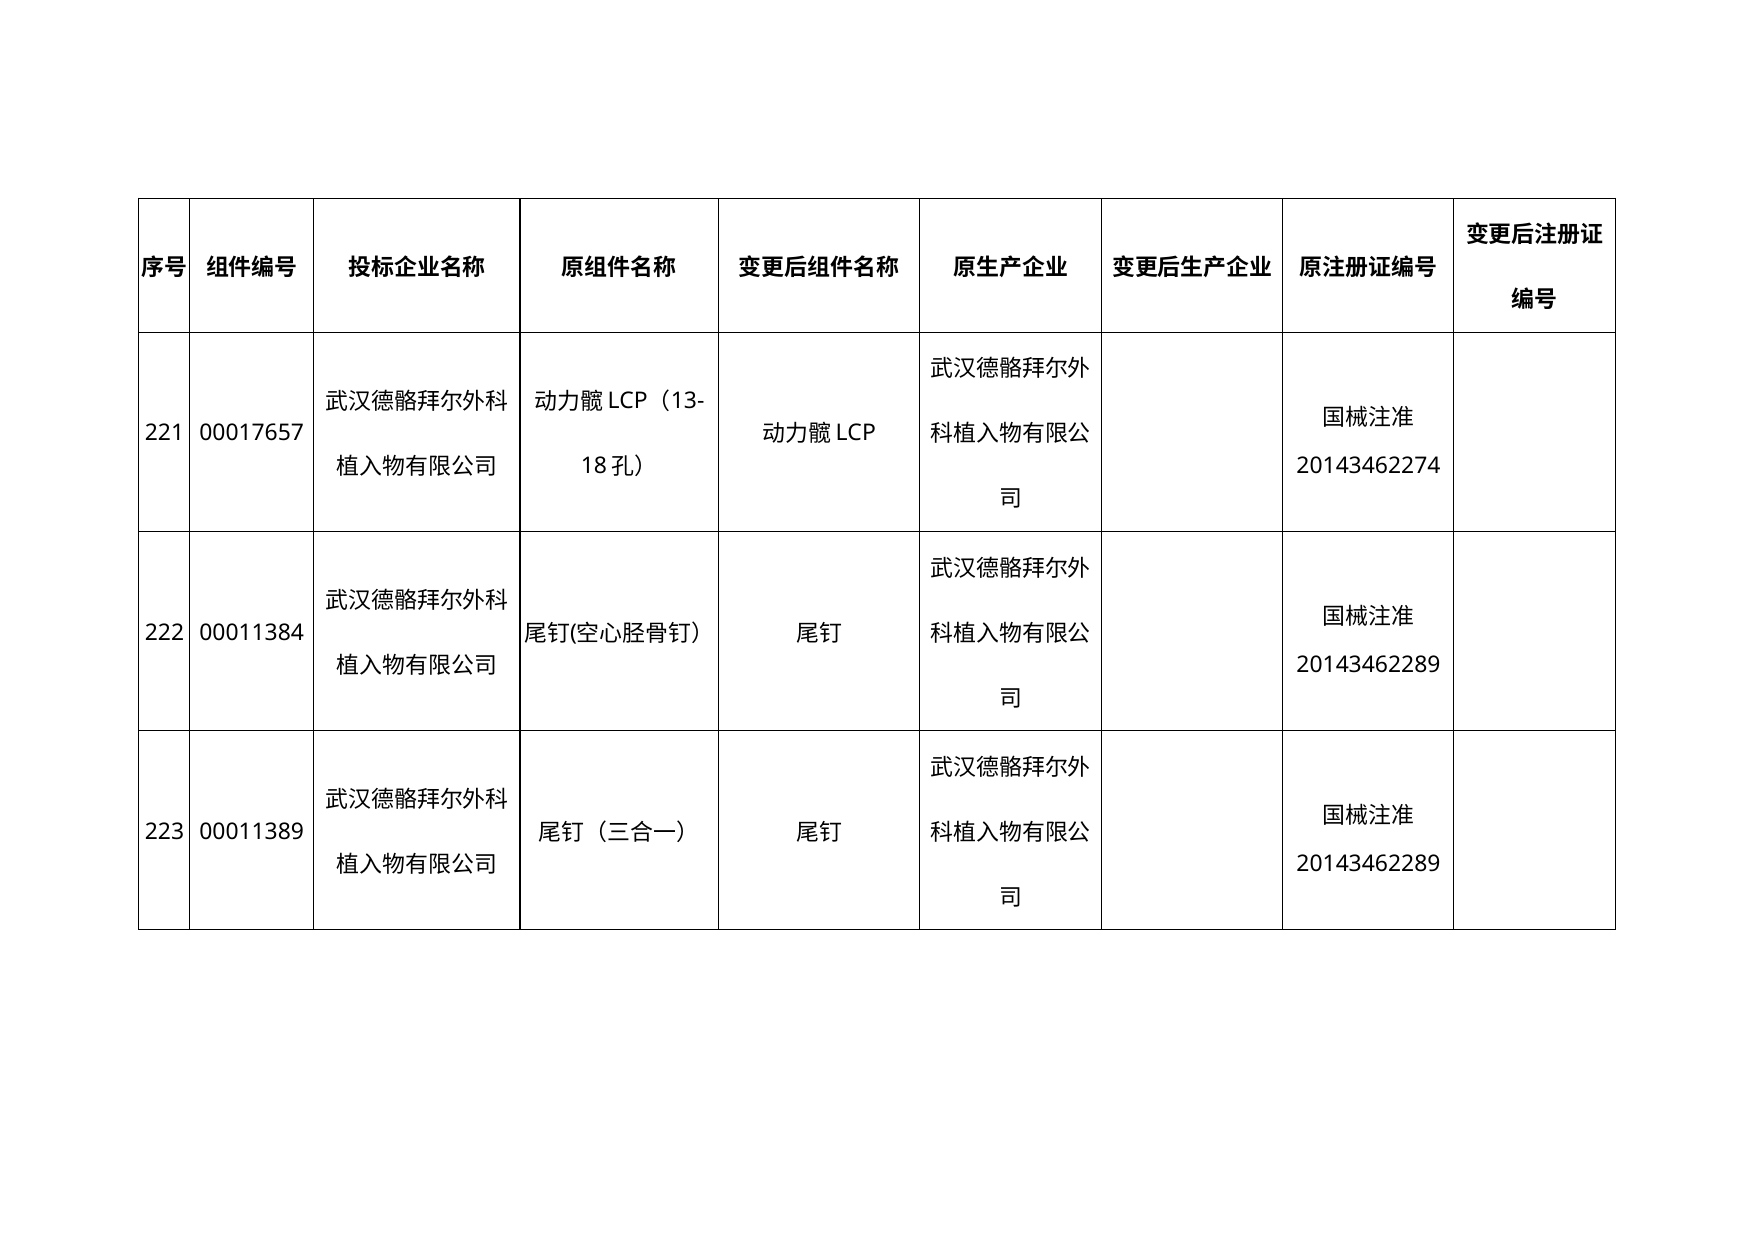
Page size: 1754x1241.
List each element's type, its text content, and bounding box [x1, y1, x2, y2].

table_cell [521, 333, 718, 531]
table_header 组件编号 [190, 199, 313, 332]
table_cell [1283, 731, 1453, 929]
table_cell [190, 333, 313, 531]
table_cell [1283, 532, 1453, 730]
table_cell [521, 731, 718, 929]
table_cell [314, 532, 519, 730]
table_header 变更后组件名称 [719, 199, 919, 332]
table_header 原组件名称 [521, 199, 718, 332]
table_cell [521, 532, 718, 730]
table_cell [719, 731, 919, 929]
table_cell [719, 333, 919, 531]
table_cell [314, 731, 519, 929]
table_header 原注册证编号 [1283, 199, 1453, 332]
table_header 投标企业名称 [314, 199, 519, 332]
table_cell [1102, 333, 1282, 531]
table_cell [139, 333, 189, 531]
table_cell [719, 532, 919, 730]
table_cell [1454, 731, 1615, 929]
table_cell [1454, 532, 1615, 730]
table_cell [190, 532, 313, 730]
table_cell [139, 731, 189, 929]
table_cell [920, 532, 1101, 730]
table_header 序号 [139, 199, 189, 332]
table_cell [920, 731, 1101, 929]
table_header 变更后生产企业 [1102, 199, 1282, 332]
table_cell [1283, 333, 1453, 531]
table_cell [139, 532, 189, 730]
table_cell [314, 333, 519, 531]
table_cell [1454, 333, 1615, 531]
table_header 变更后注册证编号 [1454, 199, 1615, 332]
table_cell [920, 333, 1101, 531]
table_header 原生产企业 [920, 199, 1101, 332]
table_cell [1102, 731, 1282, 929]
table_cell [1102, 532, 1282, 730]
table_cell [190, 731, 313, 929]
